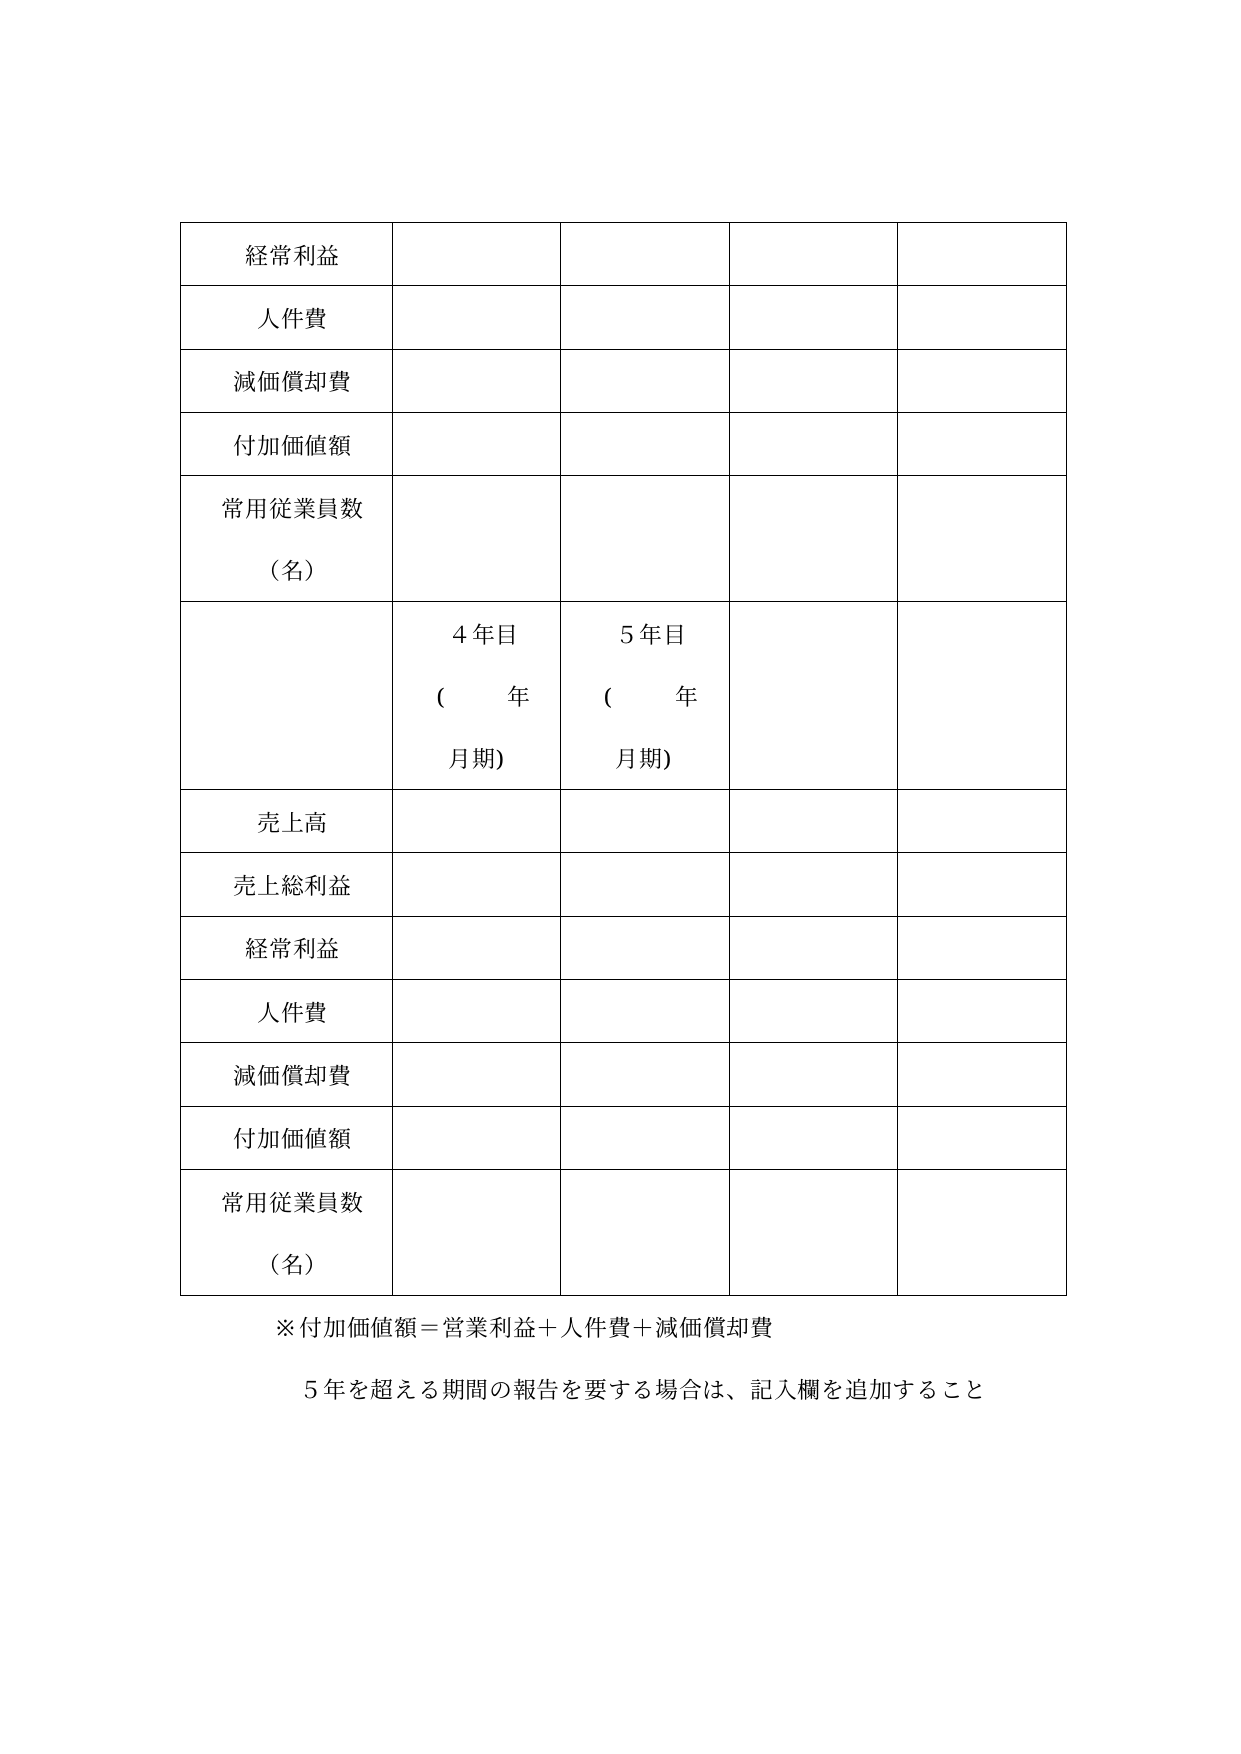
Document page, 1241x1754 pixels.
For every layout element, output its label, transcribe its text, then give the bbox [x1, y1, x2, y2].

table_cell 減価償却費 [181, 1043, 392, 1106]
table_cell [898, 917, 1066, 979]
table_cell [393, 413, 560, 475]
table_cell [730, 1043, 897, 1106]
table_cell [181, 602, 392, 789]
table_cell [730, 1170, 897, 1294]
table_cell [730, 413, 897, 475]
table_cell [730, 917, 897, 979]
table_cell [393, 223, 560, 285]
table_cell [393, 980, 560, 1042]
table_cell [393, 350, 560, 412]
table_cell [898, 980, 1066, 1042]
table_cell 減価償却費 [181, 350, 392, 412]
table_cell [561, 790, 729, 852]
table_cell [393, 1107, 560, 1169]
table_cell [898, 853, 1066, 916]
table_cell 付加価値額 [181, 1107, 392, 1169]
table_cell [898, 602, 1066, 789]
text ※付加価値額＝営業利益＋人件費＋減価償却費 [181, 1296, 1059, 1358]
table_cell [561, 1170, 729, 1294]
table_cell [730, 223, 897, 285]
table_cell [730, 350, 897, 412]
table_cell [561, 917, 729, 979]
table_cell [730, 602, 897, 789]
text ５年を超える期間の報告を要する場合は、記入欄を追加すること [181, 1358, 1059, 1420]
table_cell [393, 917, 560, 979]
table_cell 常用従業員数（名） [181, 1170, 392, 1294]
table_cell ５年目 ( 年 月期) [561, 602, 729, 789]
table_cell [898, 1043, 1066, 1106]
table_cell 人件費 [181, 980, 392, 1042]
table_cell 売上総利益 [181, 853, 392, 916]
table_cell [561, 286, 729, 349]
table_cell 人件費 [181, 286, 392, 349]
table_cell [898, 1107, 1066, 1169]
table_cell [898, 1170, 1066, 1294]
table_cell [393, 1170, 560, 1294]
table_cell [561, 980, 729, 1042]
table_cell [393, 286, 560, 349]
table_cell ４年目 ( 年 月期) [393, 602, 560, 789]
table_cell [730, 980, 897, 1042]
table_cell [898, 790, 1066, 852]
table_cell [898, 286, 1066, 349]
table_cell [393, 1043, 560, 1106]
table_cell [898, 413, 1066, 475]
table_cell 常用従業員数（名） [181, 476, 392, 601]
table_cell 経常利益 [181, 917, 392, 979]
table_cell [561, 1043, 729, 1106]
table_cell [561, 853, 729, 916]
table_cell [561, 223, 729, 285]
table_cell [730, 790, 897, 852]
table_cell [561, 350, 729, 412]
table_cell [730, 1107, 897, 1169]
table_cell [561, 413, 729, 475]
table_cell [393, 790, 560, 852]
table_cell [561, 476, 729, 601]
table_cell [898, 350, 1066, 412]
table_cell [730, 286, 897, 349]
table_cell 経常利益 [181, 223, 392, 285]
table_cell [730, 853, 897, 916]
table_cell [730, 476, 897, 601]
table_cell [393, 853, 560, 916]
table_cell [393, 476, 560, 601]
table_cell 付加価値額 [181, 413, 392, 475]
table_cell 売上高 [181, 790, 392, 852]
table_cell [898, 223, 1066, 285]
table_cell [898, 476, 1066, 601]
table_cell [561, 1107, 729, 1169]
